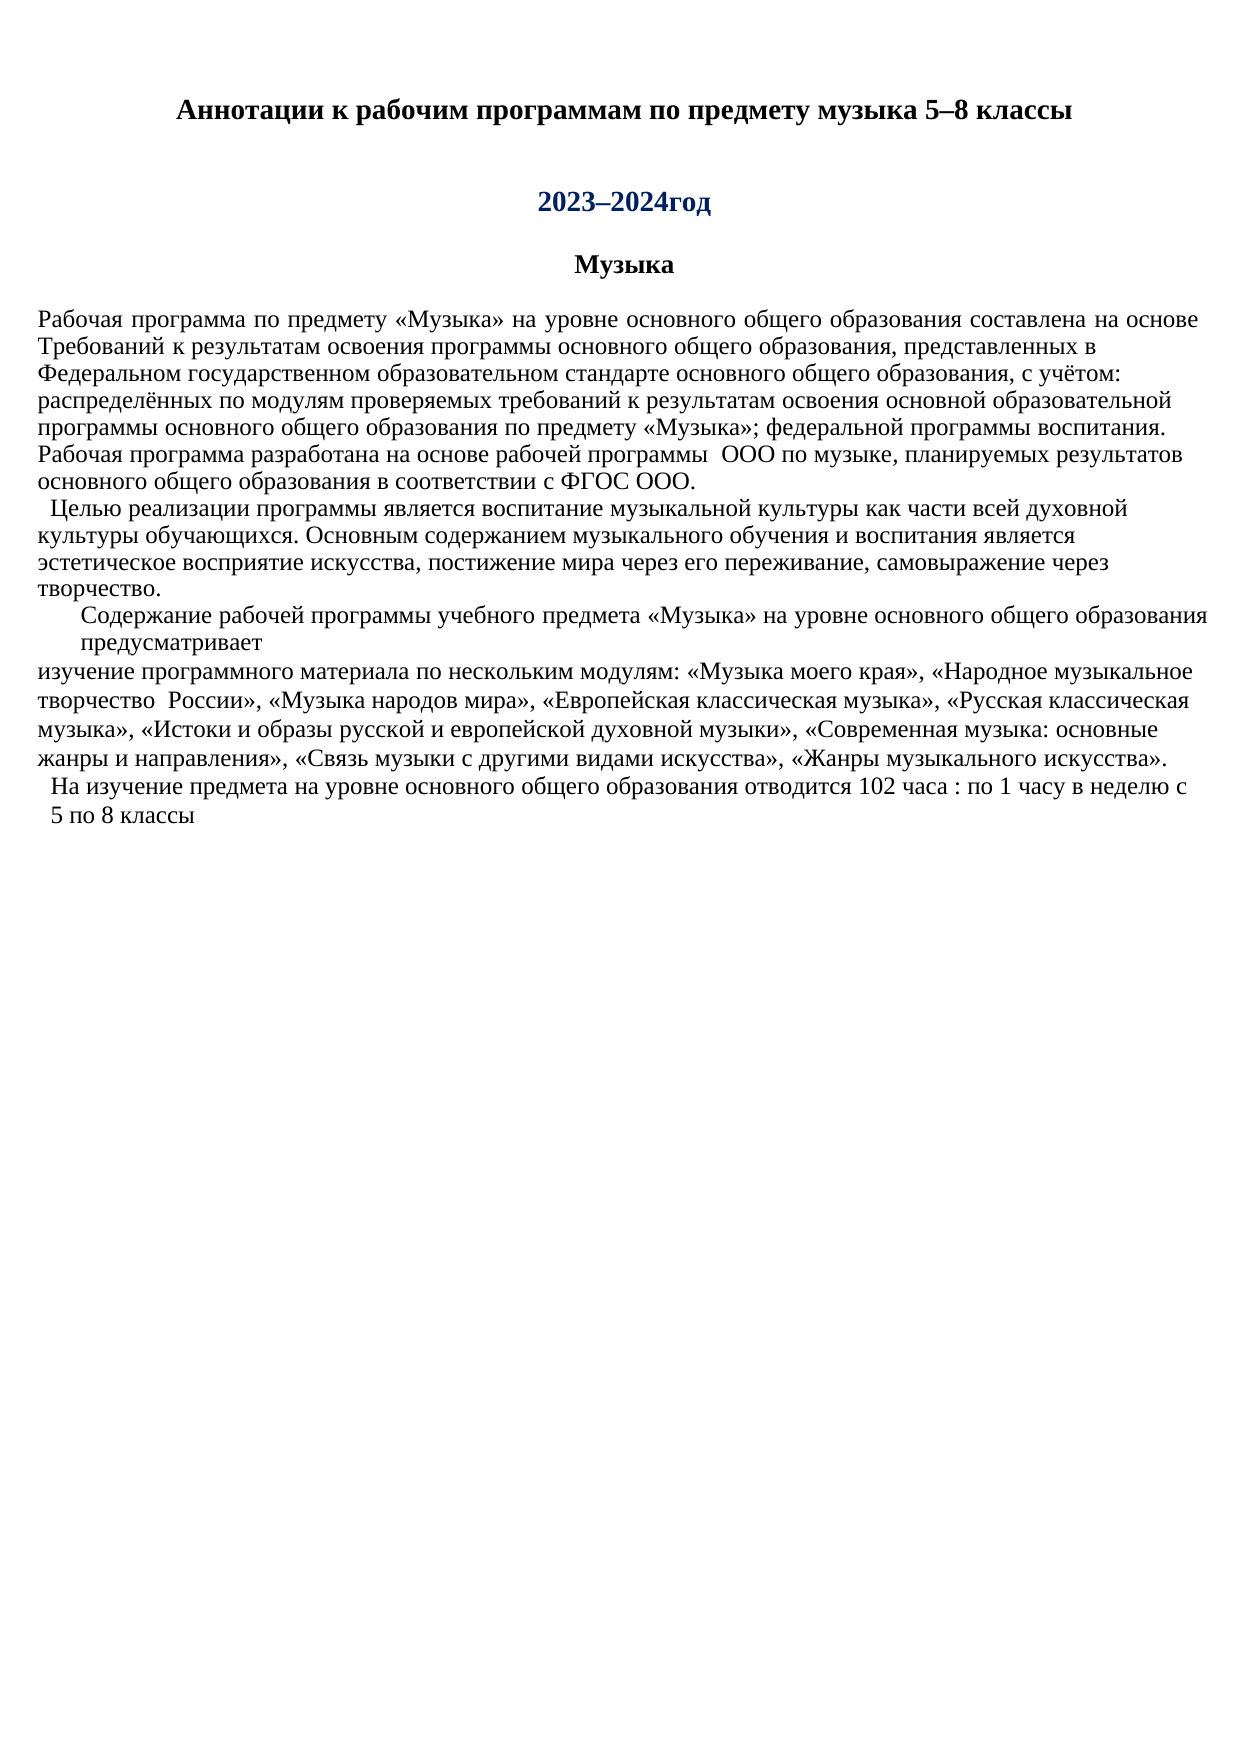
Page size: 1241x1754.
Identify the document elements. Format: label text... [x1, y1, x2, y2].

text На изучение предмета на уровне основного общего образования отводится 102 часа : по 1 часу в неделю с 5 по 8 классы [50, 771, 1205, 829]
text 2023–2024год [393, 184, 855, 217]
text Целью реализации программы является воспитание музыкальной культуры как части всей духовной культуры обучающихся. Основным содержанием музыкального обучения и воспитания является эстетическое восприятие искусства, постижение мира через его переживание, самовыражение через творчество. [37, 495, 1211, 602]
text Рабочая программа по предмету «Музыка» на уровне основного общего образования составлена на основе Требований к результатам освоения программы основного общего образования, представленных в Федеральном государственном образовательном стандарте основного общего образования, с учётом: распределённых по модулям проверяемых требований к результатам освоения основной образовательной программы основного общего образования по предмету «Музыка»; федеральной программы воспитания. Рабочая программа разработана на основе рабочей программы ООО по музыке, планируемых результатов основного общего образования в соответствии с ФГОС ООО. [37, 306, 1211, 495]
text Музыка [37, 249, 1211, 280]
text Аннотации к рабочим программам по предмету музыка 5–8 классы [37, 92, 1211, 125]
text изучение программного материала по нескольким модулям: «Музыка моего края», «Народное музыкальное творчество России», «Музыка народов мира», «Европейская классическая музыка», «Русская классическая музыка», «Истоки и образы русской и европейской духовной музыки», «Современная музыка: основные жанры и направления», «Связь музыки с другими видами искусства», «Жанры музыкального искусства». [37, 656, 1201, 771]
text Содержание рабочей программы учебного предмета «Музыка» на уровне основного общего образования предусматривает [80, 602, 1211, 656]
